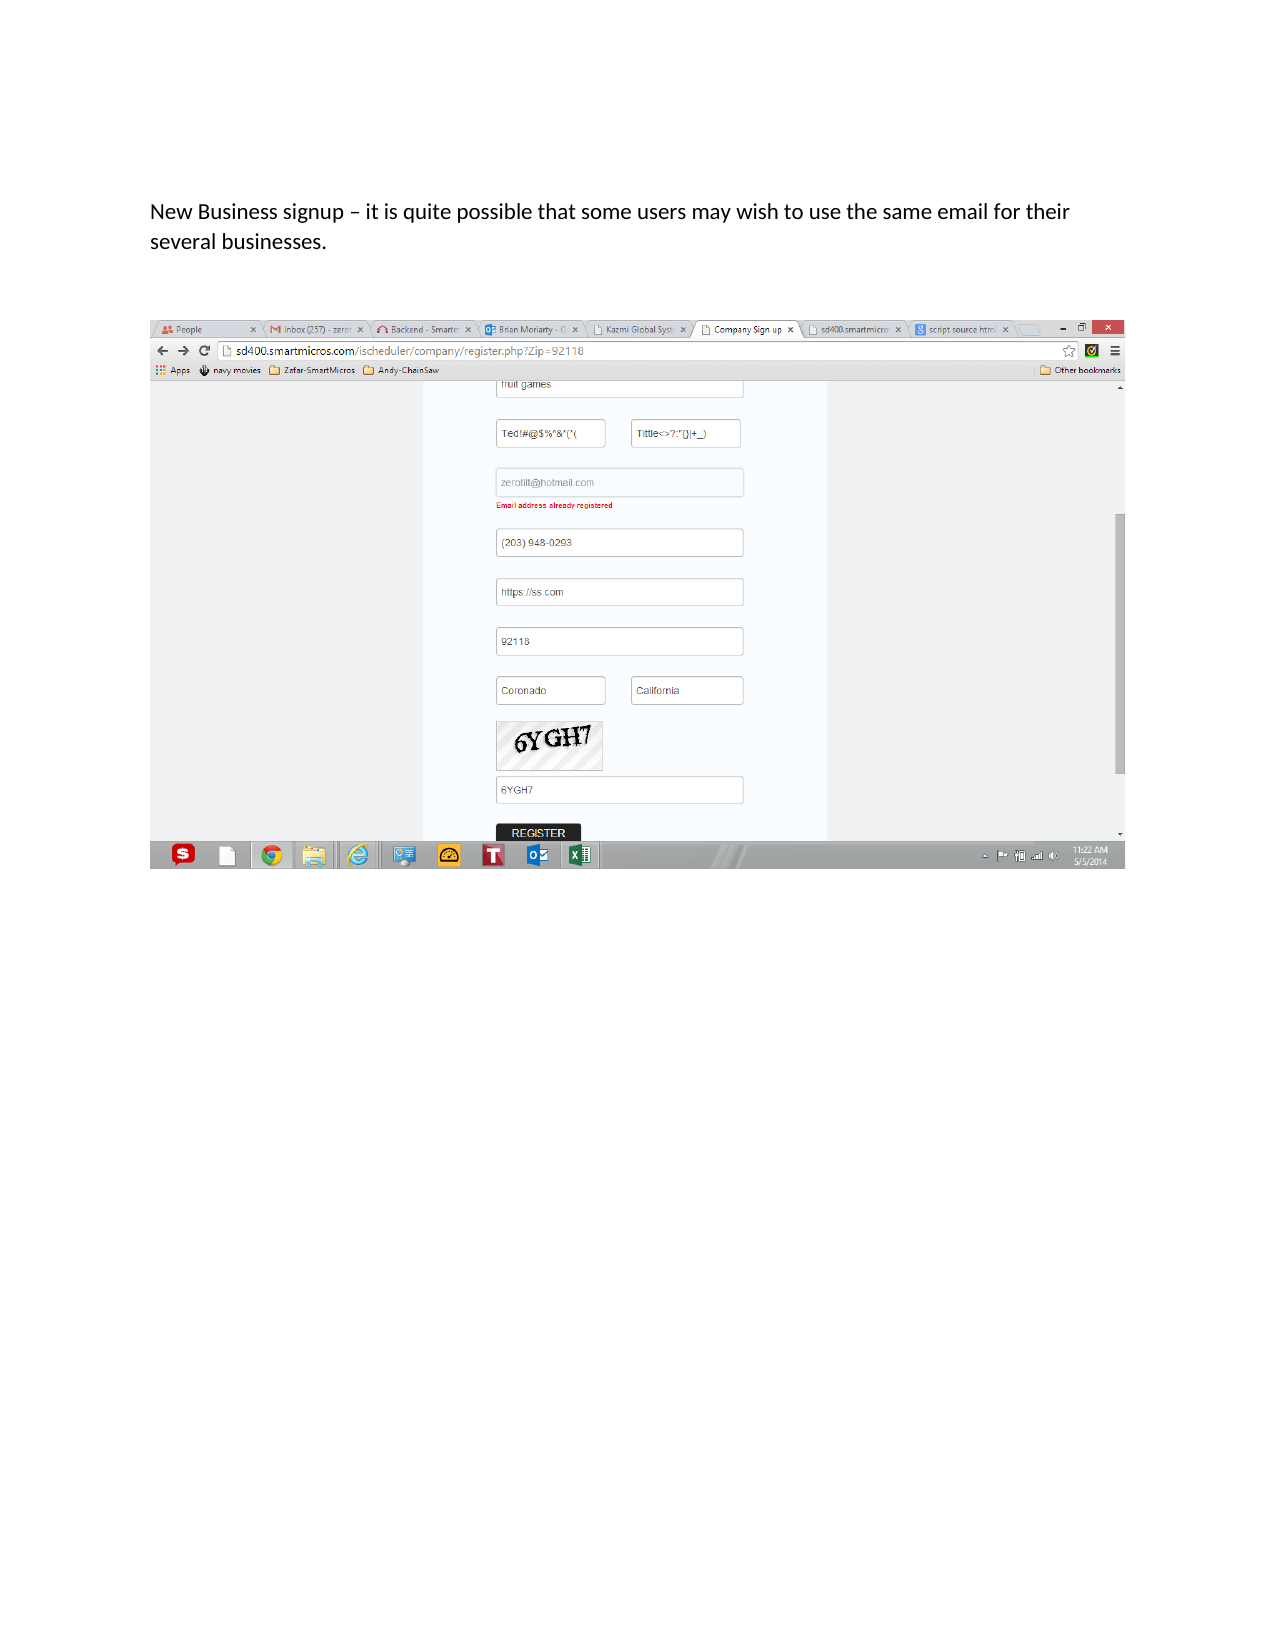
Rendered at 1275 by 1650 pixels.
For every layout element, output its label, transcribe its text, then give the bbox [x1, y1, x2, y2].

picture [150, 320, 1125, 869]
text New Business signup – it is quite possible that some users may wish to use the same email for their several businesses. [150, 197, 1125, 255]
